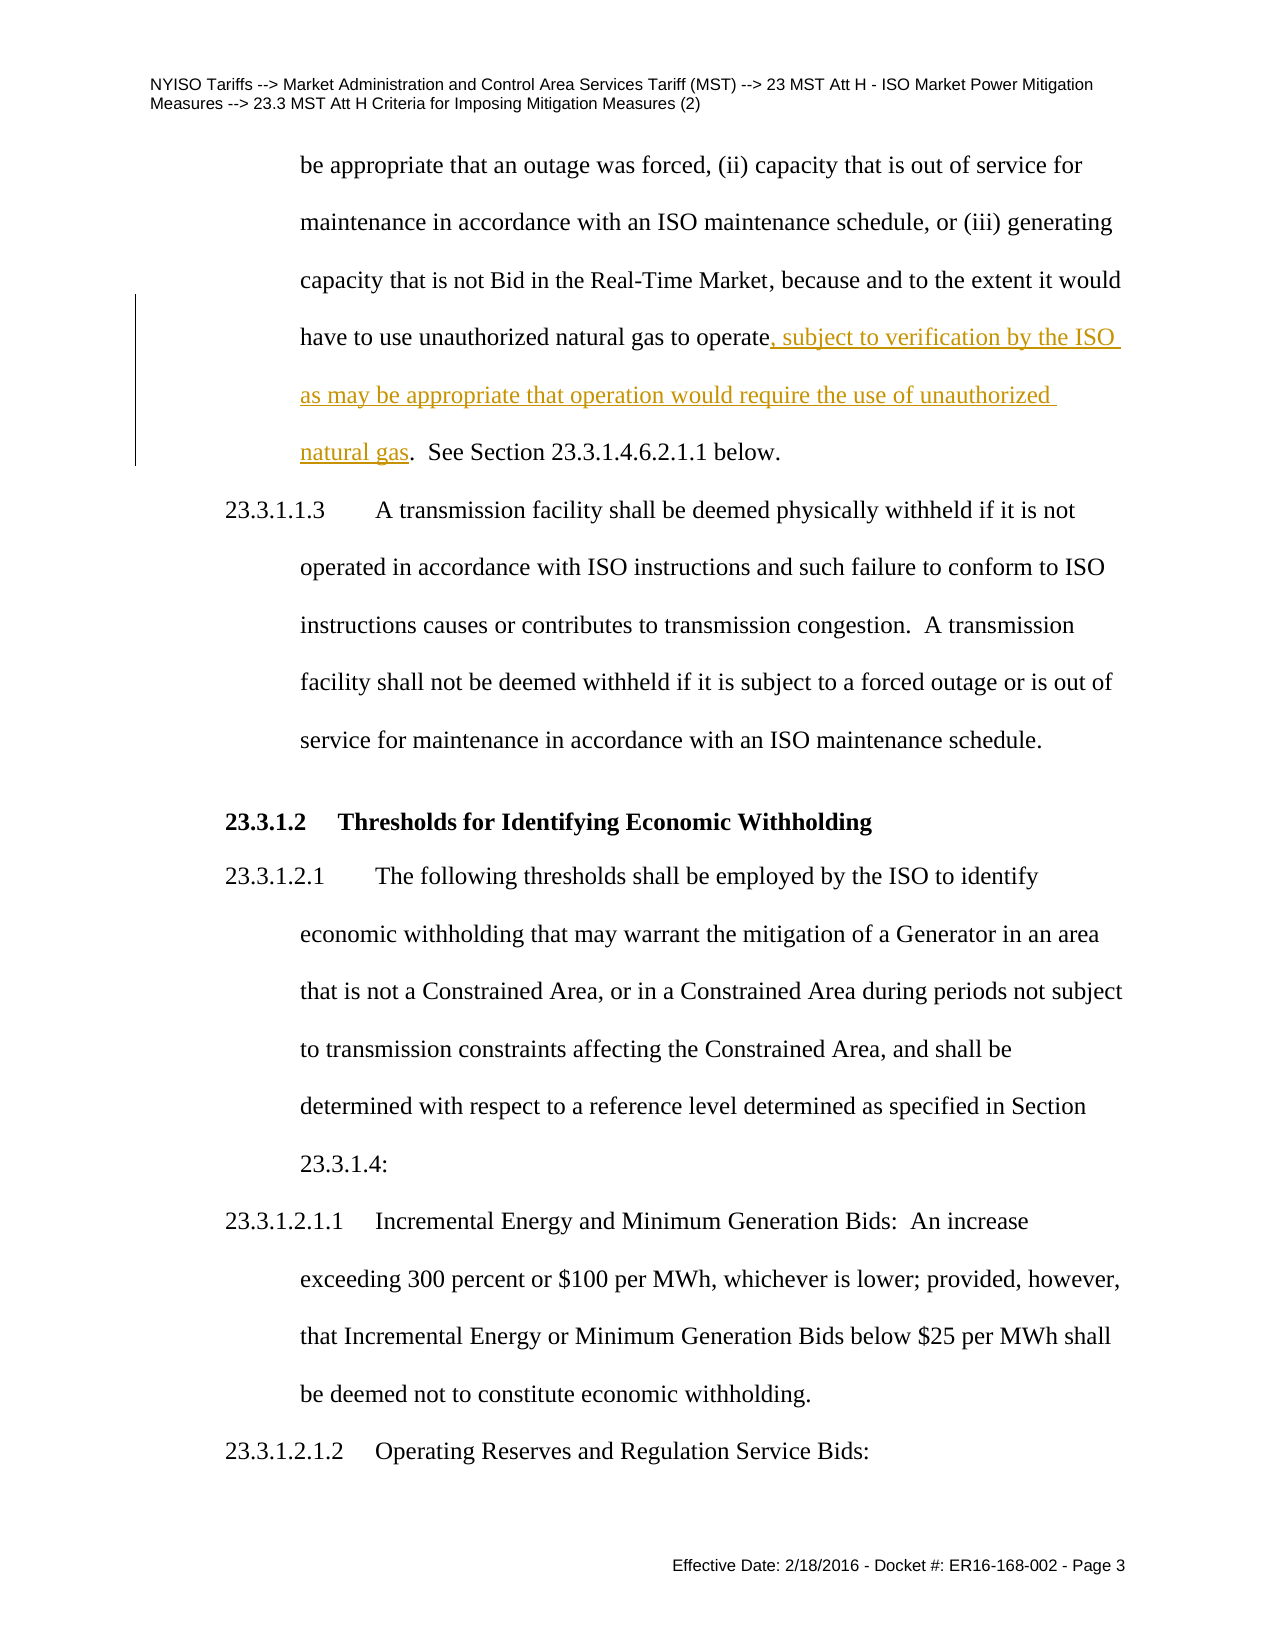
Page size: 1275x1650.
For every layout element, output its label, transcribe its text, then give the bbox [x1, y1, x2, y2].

text 23.3.1.2.1.1 Incremental Energy and Minimum Generation Bids: An increase exceeding 300 percent or $100 per MWh, whichever is lower; provided, however, that Incremental Energy or Minimum Generation Bids below $25 per MWh shall be deemed not to constitute economic withholding. [225, 1206, 1125, 1407]
text 23.3.1.1.3 A transmission facility shall be deemed physically withheld if it is not operated in accordance with ISO instructions and such failure to conform to ISO instructions causes or contributes to transmission congestion. A transmission facility shall not be deemed withheld if it is subject to a forced outage or is out of service for maintenance in accordance with an ISO maintenance schedule. [225, 495, 1125, 754]
subtitle 23.3.1.2 Thresholds for Identifying Economic Withholding [225, 807, 1125, 836]
text 23.3.1.2.1 The following thresholds shall be employed by the ISO to identify economic withholding that may warrant the mitigation of a Generator in an area that is not a Constrained Area, or in a Constrained Area during periods not subject to transmission constraints affecting the Constrained Area, and shall be determined with respect to a reference level determined as specified in Section 23.3.1.4: [225, 861, 1125, 1177]
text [225, 150, 1125, 466]
text 23.3.1.2.1.2 Operating Reserves and Regulation Service Bids: [225, 1436, 1125, 1465]
